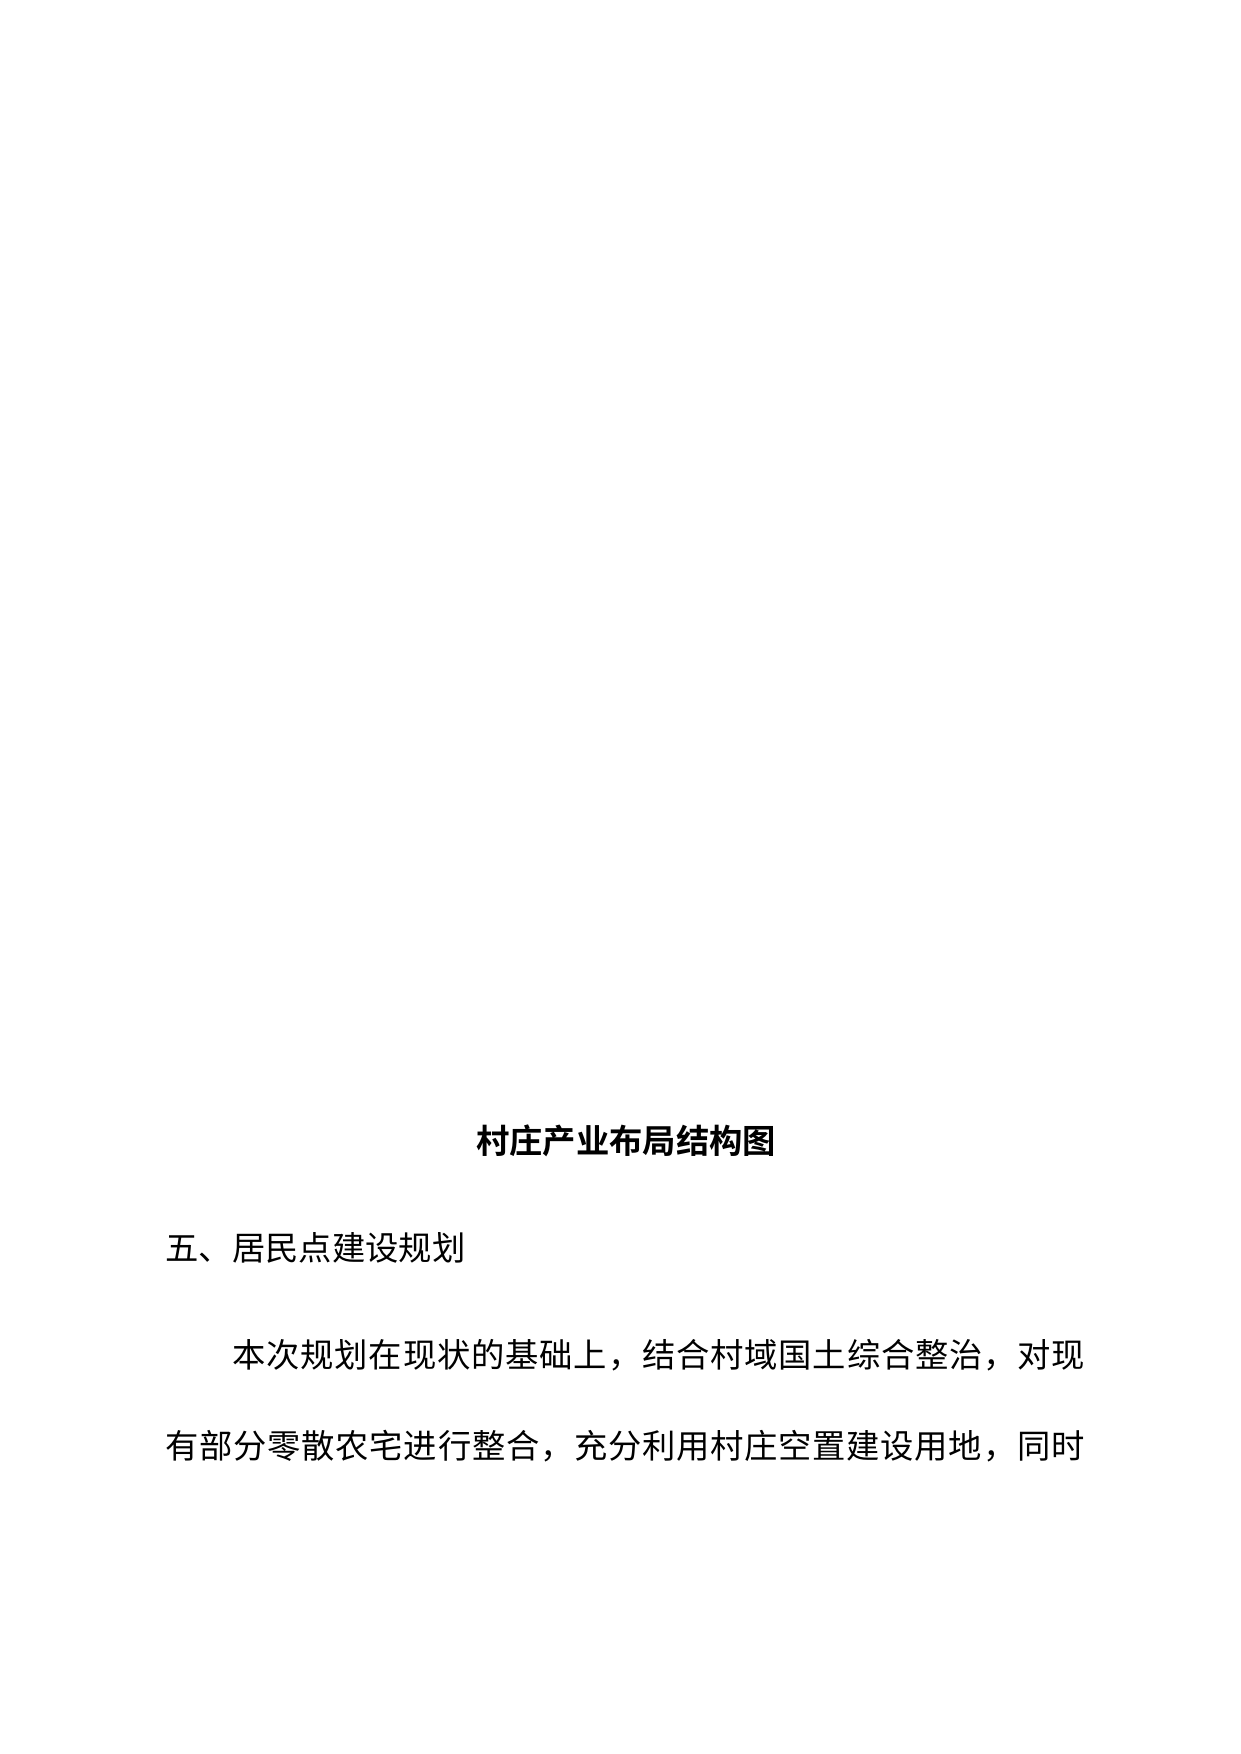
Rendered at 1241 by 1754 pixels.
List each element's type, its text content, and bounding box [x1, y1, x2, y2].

text 村庄产业布局结构图 [165, 1093, 1087, 1184]
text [165, 1308, 1087, 1489]
list 五、居民点建设规划 [165, 1201, 1087, 1291]
